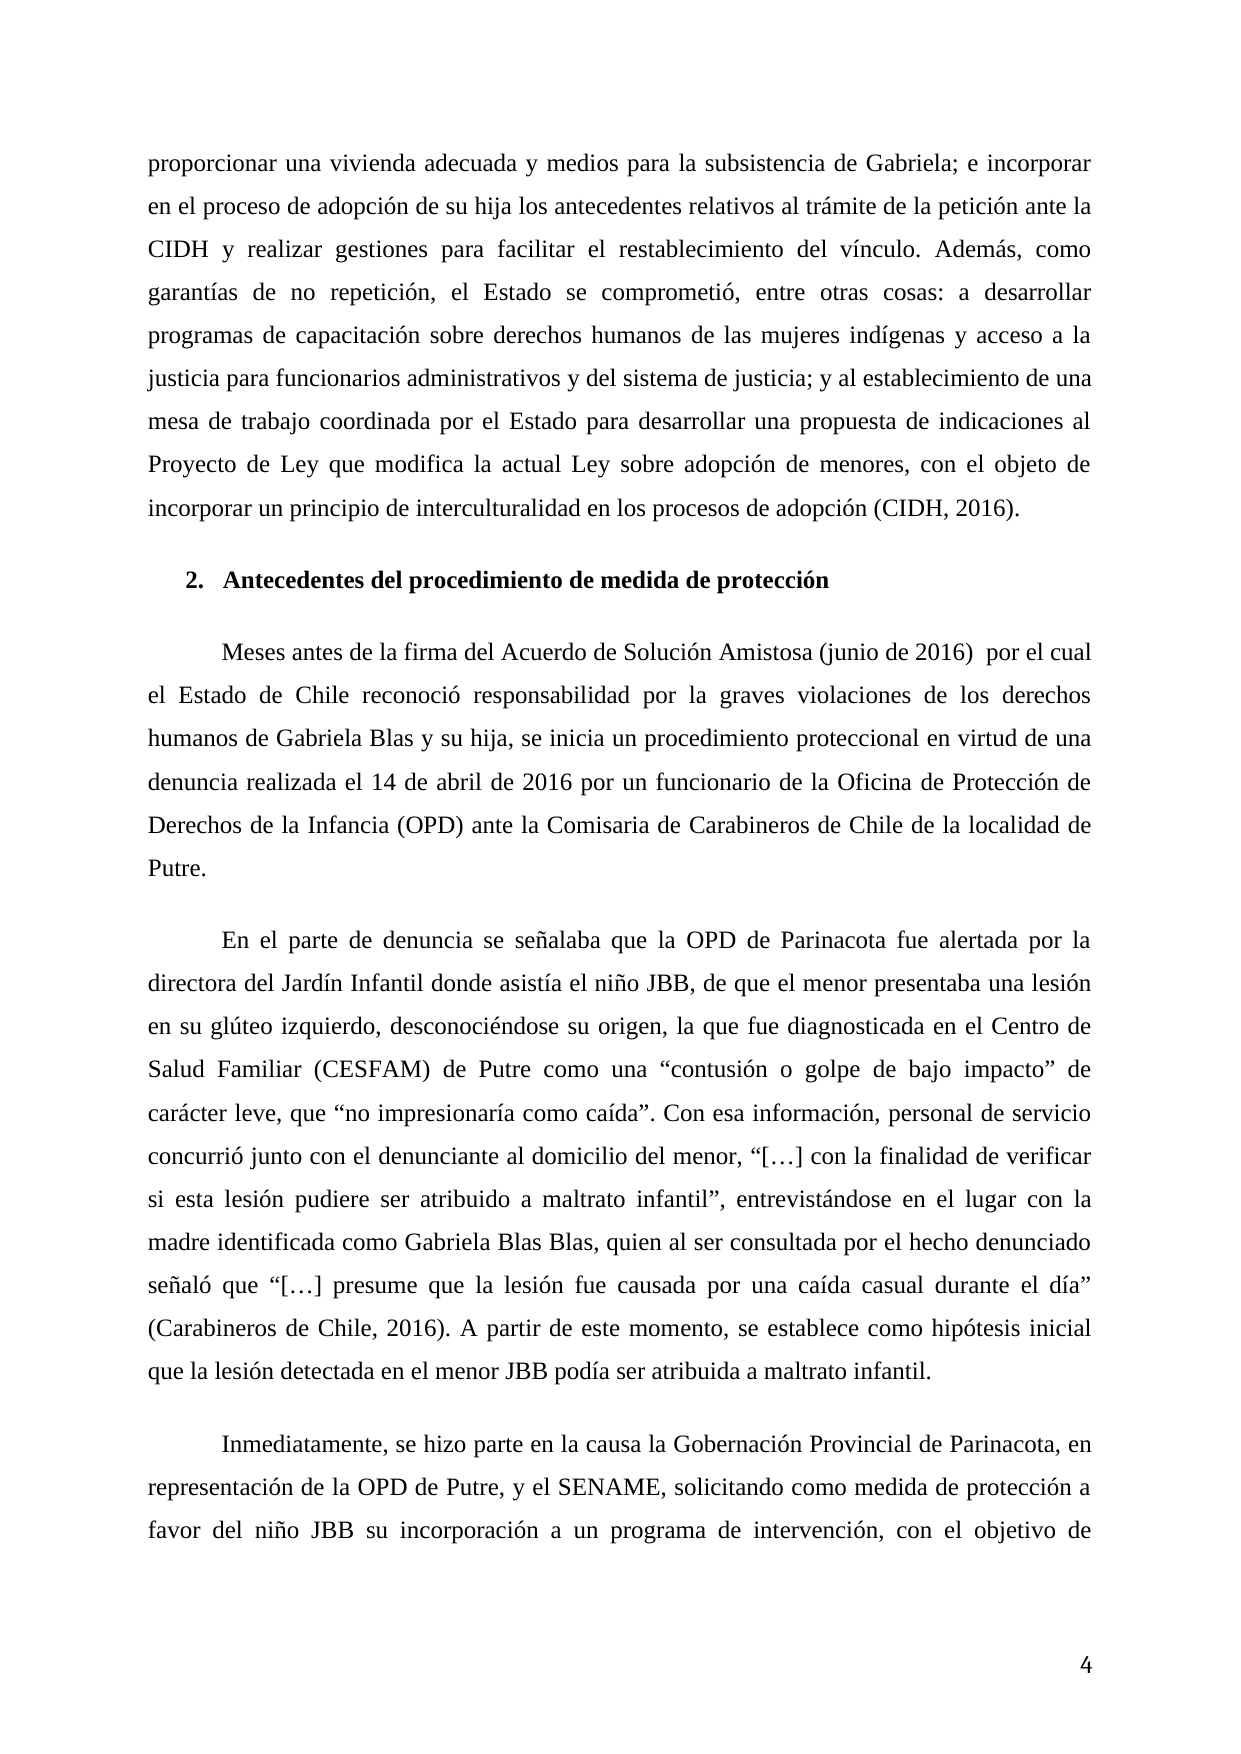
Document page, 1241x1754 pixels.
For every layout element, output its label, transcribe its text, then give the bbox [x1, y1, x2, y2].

text En el parte de denuncia se señalaba que la OPD de Parinacota fue alertada por la directora del Jardín Infantil donde asistía el niño JBB, de que el menor presentaba una lesión en su glúteo izquierdo, desconociéndose su origen, la que fue diagnosticada en el Centro de Salud Familiar (CESFAM) de Putre como una “contusión o golpe de bajo impacto” de carácter leve, que “no impresionaría como caída”. Con esa información, personal de servicio concurrió junto con el denunciante al domicilio del menor, “[…] con la finalidad de verificar si esta lesión pudiere ser atribuido a maltrato infantil”, entrevistándose en el lugar con la madre identificada como Gabriela Blas Blas, quien al ser consultada por el hecho denunciado señaló que “[…] presume que la lesión fue causada por una caída casual durante el día” (Carabineros de Chile, 2016). A partir de este momento, se establece como hipótesis inicial que la lesión detectada en el menor JBB podía ser atribuida a maltrato infantil. [148, 925, 1092, 1385]
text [148, 148, 1092, 521]
list Antecedentes del procedimiento de medida de protección [185, 565, 1092, 594]
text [148, 1429, 1092, 1544]
text Meses antes de la firma del Acuerdo de Solución Amistosa (junio de 2016) por el cual el Estado de Chile reconoció responsabilidad por la graves violaciones de los derechos humanos de Gabriela Blas y su hija, se inicia un procedimiento proteccional en virtud de una denuncia realizada el 14 de abril de 2016 por un funcionario de la Oficina de Protección de Derechos de la Infancia (OPD) ante la Comisaria de Carabineros de Chile de la localidad de Putre. [148, 637, 1092, 882]
